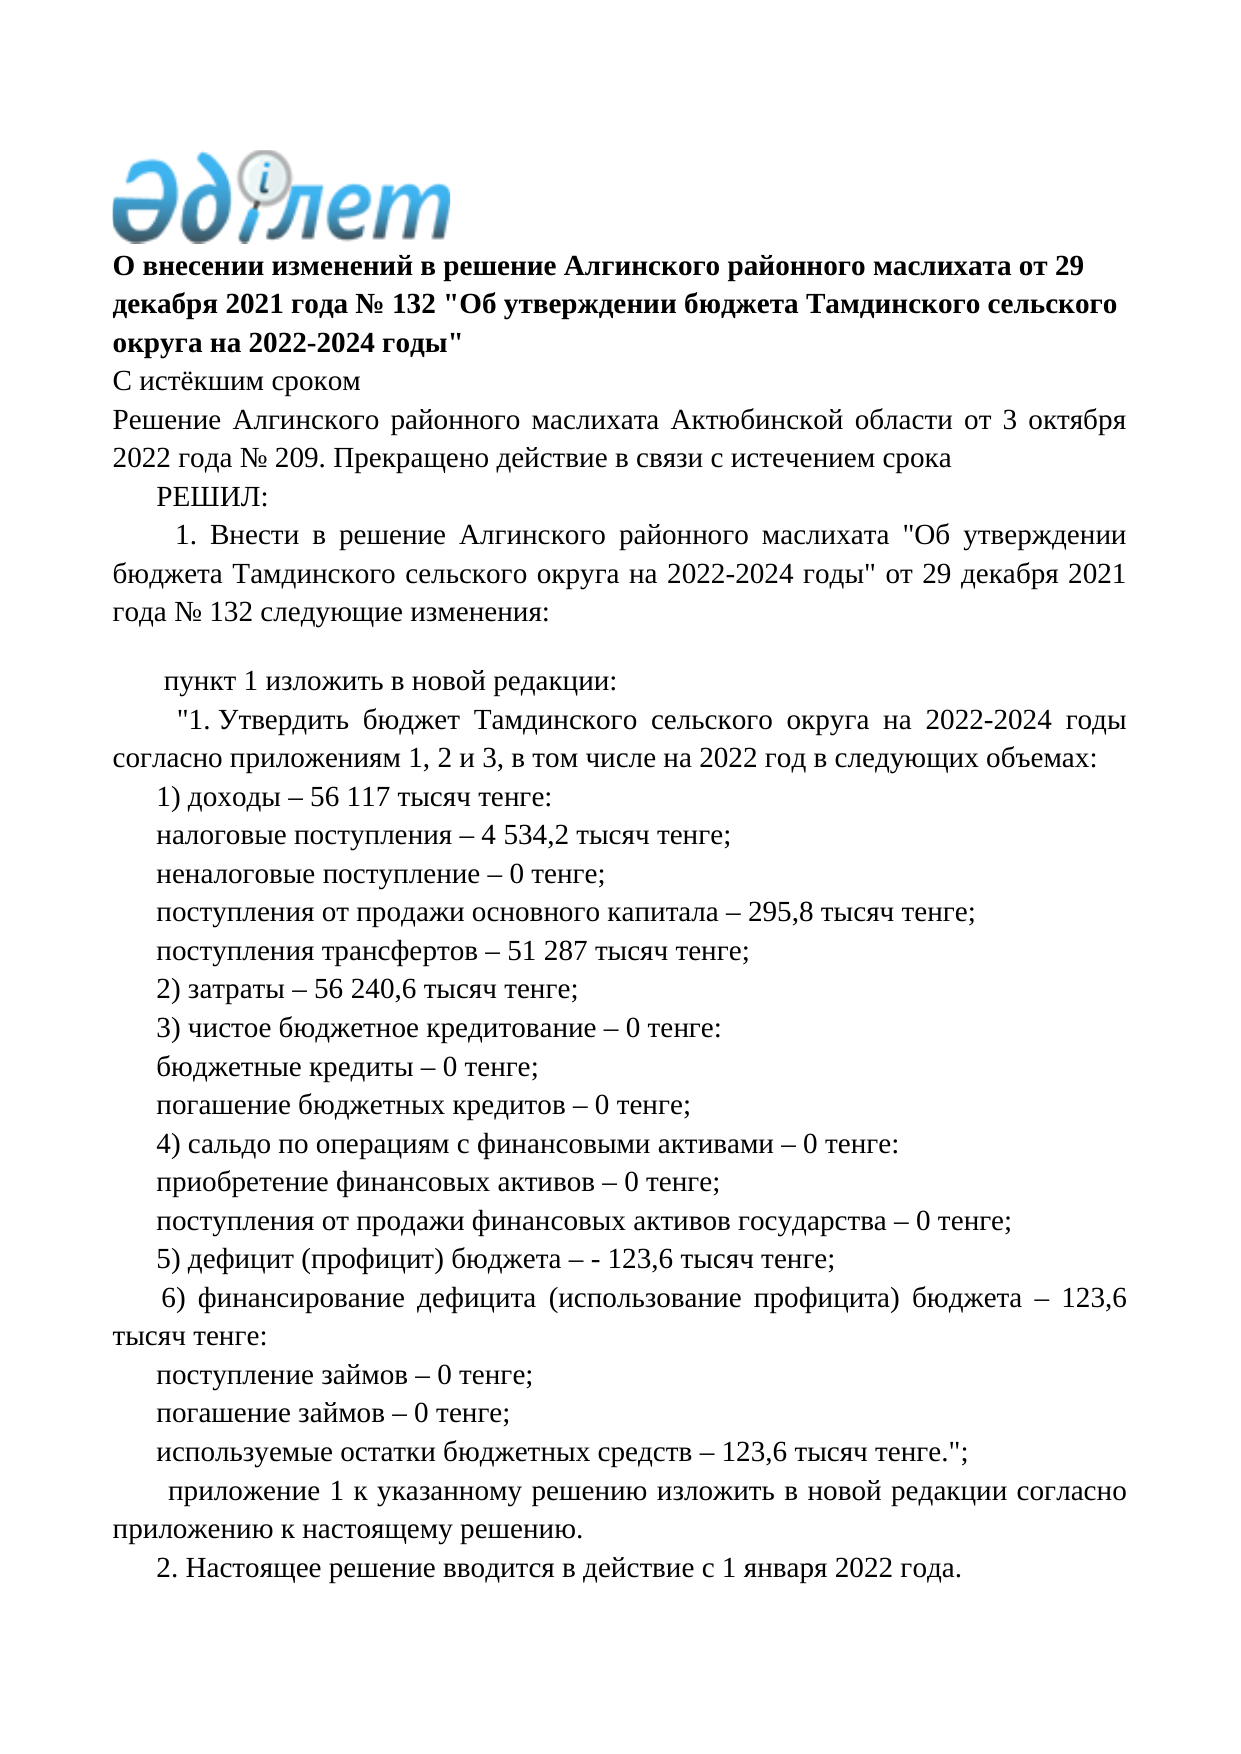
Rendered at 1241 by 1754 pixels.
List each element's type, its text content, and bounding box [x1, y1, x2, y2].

text используемые остатки бюджетных средств – 123,6 тысяч тенге."; [112, 1434, 1128, 1468]
text С истёкшим сроком [112, 363, 1128, 397]
text поступления трансфертов – 51 287 тысяч тенге; [112, 933, 1128, 967]
picture [112, 150, 451, 244]
text "1. Утвердить бюджет Тамдинского сельского округа на 2022-2024 годы согласно приложениям 1, 2 и 3, в том числе на 2022 год в следующих объемах: [112, 702, 1128, 774]
text приобретение финансовых активов – 0 тенге; [112, 1164, 1128, 1198]
text О внесении изменений в решение Алгинского районного маслихата от 29 декабря 2021 года № 132 "Об утверждении бюджета Тамдинского сельского округа на 2022-2024 годы" [112, 248, 1128, 358]
text погашение займов – 0 тенге; [112, 1396, 1128, 1429]
text 2) затраты – 56 240,6 тысяч тенге; [112, 972, 1128, 1005]
text неналоговые поступление – 0 тенге; [112, 856, 1128, 889]
text поступления от продажи основного капитала – 295,8 тысяч тенге; [112, 894, 1128, 928]
text Решение Алгинского районного маслихата Актюбинской области от 3 октября 2022 года № 209. Прекращено действие в связи с истечением срока [112, 402, 1128, 474]
text пункт 1 изложить в новой редакции: [112, 663, 1128, 697]
text 5) дефицит (профицит) бюджета – - 123,6 тысяч тенге; [112, 1241, 1128, 1275]
text бюджетные кредиты – 0 тенге; [112, 1049, 1128, 1082]
text РЕШИЛ: [112, 479, 1128, 512]
text 4) сальдо по операциям с финансовыми активами – 0 тенге: [112, 1126, 1128, 1159]
text 6) финансирование дефицита (использование профицита) бюджета – 123,6 тысяч тенге: [112, 1280, 1128, 1352]
text поступления от продажи финансовых активов государства – 0 тенге; [112, 1203, 1128, 1236]
text приложение 1 к указанному решению изложить в новой редакции согласно приложению к настоящему решению. [112, 1473, 1128, 1545]
text 3) чистое бюджетное кредитование – 0 тенге: [112, 1010, 1128, 1044]
text погашение бюджетных кредитов – 0 тенге; [112, 1087, 1128, 1121]
text поступление займов – 0 тенге; [112, 1357, 1128, 1391]
text 1. Внести в решение Алгинского районного маслихата "Об утверждении бюджета Тамдинского сельского округа на 2022-2024 годы" от 29 декабря 2021 года № 132 следующие изменения: [112, 517, 1128, 628]
text налоговые поступления – 4 534,2 тысяч тенге; [112, 817, 1128, 851]
text 2. Настоящее решение вводится в действие с 1 января 2022 года. [112, 1550, 1128, 1583]
text 1) доходы – 56 117 тысяч тенге: [112, 779, 1128, 812]
